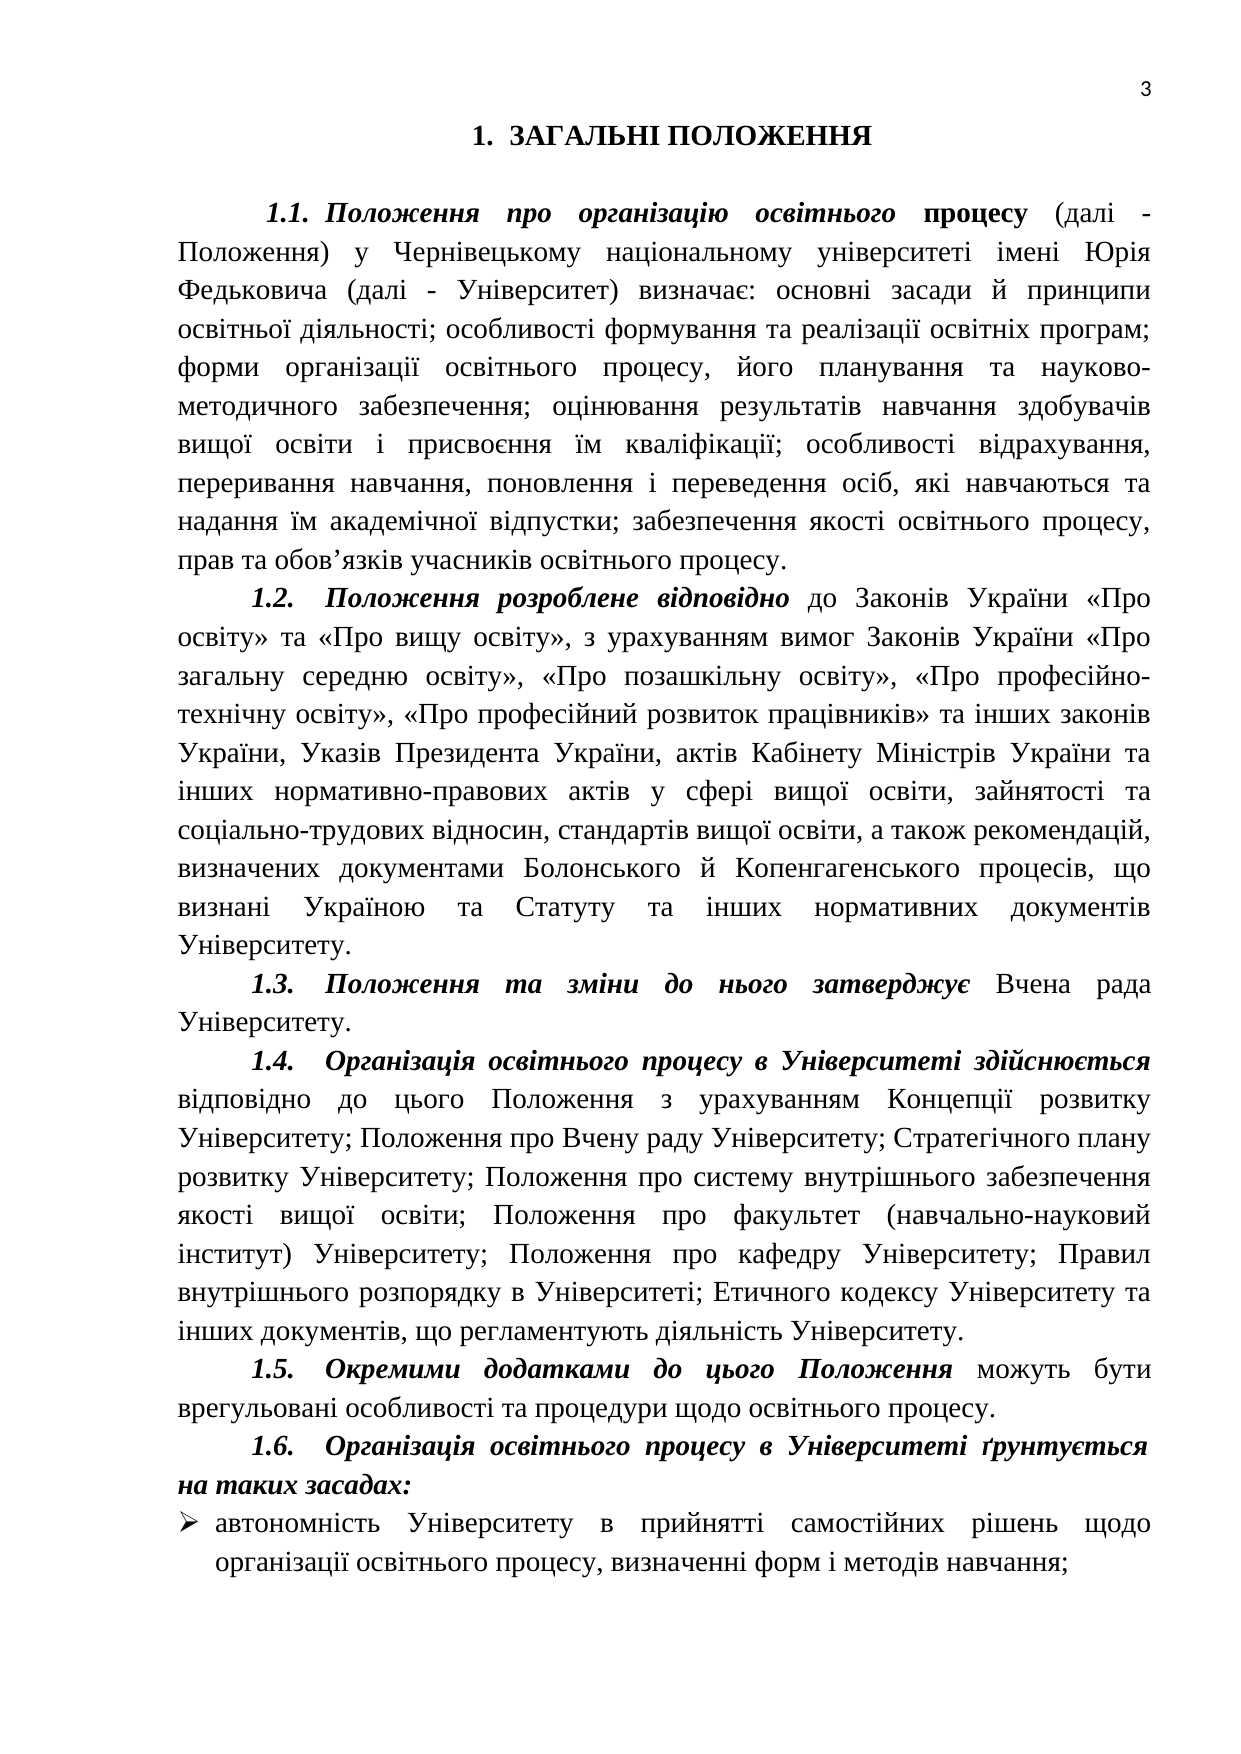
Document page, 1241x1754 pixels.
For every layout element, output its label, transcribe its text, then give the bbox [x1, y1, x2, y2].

list Положення про організацію освітнього процесу (далі - Положення) у Чернівецькому національному університеті імені Юрія Федьковича (далі - Університет) визначає: основні засади й принципи освітньої діяльності; особливості формування та реалізації освітніх програм; форми організації освітнього процесу, його планування та науково-методичного забезпечення; оцінювання результатів навчання здобувачів вищої освіти і присвоєння їм кваліфікації; особливості відрахування, переривання навчання, поновлення і переведення осіб, які навчаються та надання їм академічної відпустки; забезпечення якості освітнього процесу, прав та обов’язків учасників освітнього процесу. [177, 195, 1152, 576]
list Положення та зміни до нього затверджує Вчена рада Університету. [177, 966, 1152, 1038]
list ЗАГАЛЬНІ ПОЛОЖЕННЯ [192, 118, 1152, 152]
list автономність Університету в прийнятті самостійних рішень щодо організації освітнього процесу, визначенні форм і методів навчання; [177, 1506, 1152, 1578]
list Організація освітнього процесу в Університеті здійснюється відповідно до цього Положення з урахуванням Концепції розвитку Університету; Положення про Вчену раду Університету; Стратегічного плану розвитку Університету; Положення про систему внутрішнього забезпечення якості вищої освіти; Положення про факультет (навчально-науковий інститут) Університету; Положення про кафедру Університету; Правил внутрішнього розпорядку в Університеті; Етичного кодексу Університету та інших документів, що регламентують діяльність Університету. [177, 1043, 1152, 1346]
list Організація освітнього процесу в Університеті ґрунтується на таких засадах: [177, 1428, 1152, 1501]
list Окремими додатками до цього Положення можуть бути врегульовані особливості та процедури щодо освітнього процесу. [177, 1351, 1152, 1423]
list Положення розроблене відповідно до Законів України «Про освіту» та «Про вищу освіту», з урахуванням вимог Законів України «Про загальну середню освіту», «Про позашкільну освіту», «Про професійно-технічну освіту», «Про професійний розвиток працівників» та інших законів України, Указів Президента України, актів Кабінету Міністрів України та інших нормативно-правових актів у сфері вищої освіти, зайнятості та соціально-трудових відносин, стандартів вищої освіти, а також рекомендацій, визначених документами Болонського й Копенгагенського процесів, що визнані Україною та Статуту та інших нормативних документів Університету. [177, 581, 1152, 961]
